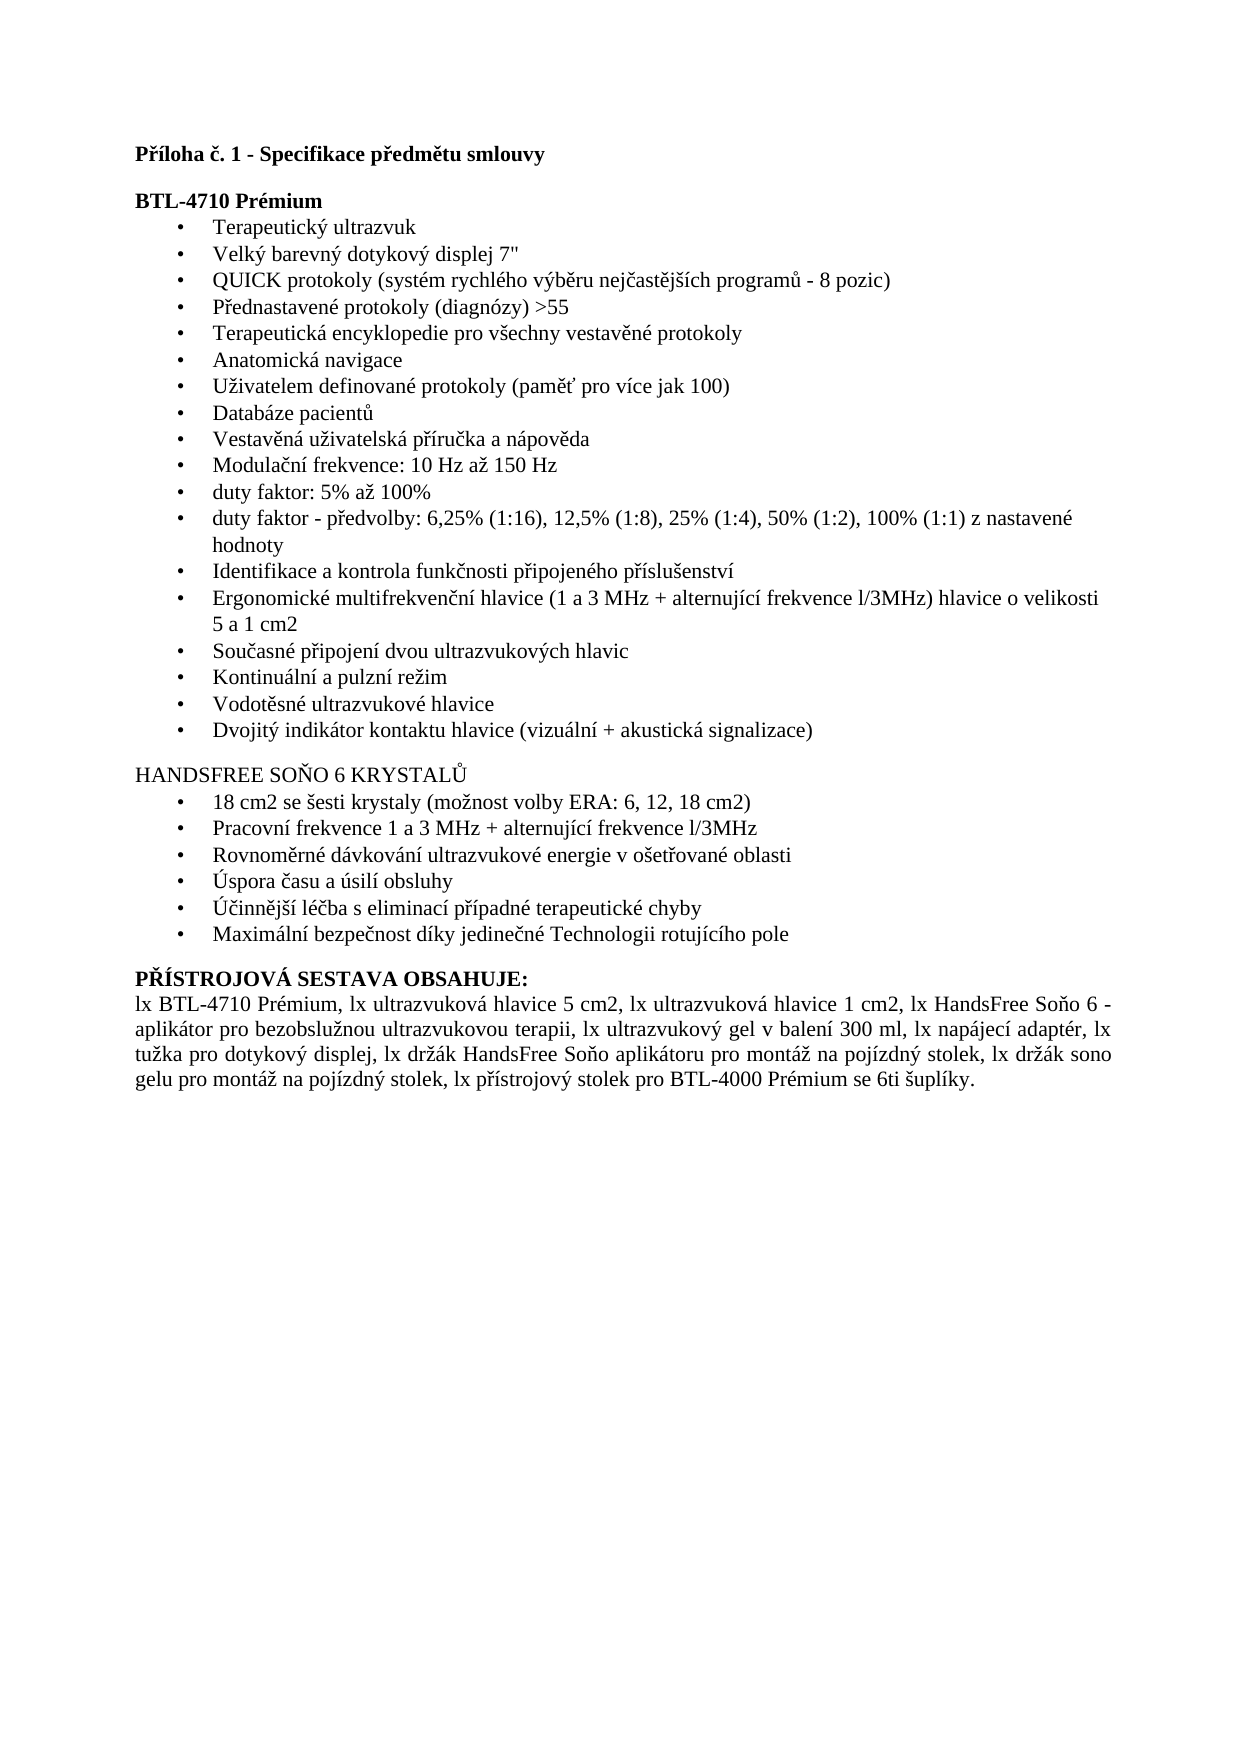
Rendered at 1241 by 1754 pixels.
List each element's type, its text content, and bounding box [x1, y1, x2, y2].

subtitle PŘÍSTROJOVÁ SESTAVA OBSAHUJE: [135, 967, 1113, 992]
list Dvojitý indikátor kontaktu hlavice (vizuální + akustická signalizace) [177, 716, 1113, 743]
list duty faktor - předvolby: 6,25% (1:16), 12,5% (1:8), 25% (1:4), 50% (1:2), 100% (1:1) z nastavené hodnoty [177, 505, 1113, 558]
list Úspora času a úsilí obsluhy [177, 867, 1113, 894]
subtitle BTL-4710 Prémium [135, 187, 1113, 214]
list Vestavěná uživatelská příručka a nápověda [177, 425, 1113, 452]
list Přednastavené protokoly (diagnózy) >55 [177, 293, 1113, 319]
list Vodotěsné ultrazvukové hlavice [177, 690, 1113, 716]
list Ergonomické multifrekvenční hlavice (1 a 3 MHz + alternující frekvence l/3MHz) hlavice o velikosti 5 a 1 cm2 [177, 584, 1113, 637]
list Současné připojení dvou ultrazvukových hlavic [177, 637, 1113, 663]
list Maximální bezpečnost díky jedinečné Technologii rotujícího pole [177, 920, 1113, 947]
list Uživatelem definované protokoly (paměť pro více jak 100) [177, 372, 1113, 399]
list duty faktor: 5% až 100% [177, 478, 1113, 505]
subtitle Příloha č. 1 - Specifikace předmětu smlouvy [135, 144, 1113, 166]
list Pracovní frekvence 1 a 3 MHz + alternující frekvence l/3MHz [177, 814, 1113, 841]
list Databáze pacientů [177, 399, 1113, 425]
list Terapeutická encyklopedie pro všechny vestavěné protokoly [177, 319, 1113, 346]
list Účinnější léčba s eliminací případné terapeutické chyby [177, 894, 1113, 920]
list Kontinuální a pulzní režim [177, 663, 1113, 690]
list Rovnoměrné dávkování ultrazvukové energie v ošetřované oblasti [177, 841, 1113, 867]
text lx BTL-4710 Prémium, lx ultrazvuková hlavice 5 cm2, lx ultrazvuková hlavice 1 cm2, lx HandsFree Soňo 6 - aplikátor pro bezobslužnou ultrazvukovou terapii, lx ultrazvukový gel v balení 300 ml, lx napájecí adaptér, lx tužka pro dotykový displej, lx držák HandsFree Soňo aplikátoru pro montáž na pojízdný stolek, lx držák sono gelu pro montáž na pojízdný stolek, lx přístrojový stolek pro BTL-4000 Prémium se 6ti šuplíky. [135, 992, 1113, 1092]
list Terapeutický ultrazvuk [177, 214, 1113, 240]
text HANDSFREE SOŇO 6 KRYSTALŮ [135, 762, 1113, 788]
list Identifikace a kontrola funkčnosti připojeného příslušenství [177, 558, 1113, 584]
list Velký barevný dotykový displej 7" [177, 240, 1113, 267]
list 18 cm2 se šesti krystaly (možnost volby ERA: 6, 12, 18 cm2) [177, 788, 1113, 814]
list Anatomická navigace [177, 346, 1113, 372]
list Modulační frekvence: 10 Hz až 150 Hz [177, 452, 1113, 478]
list QUICK protokoly (systém rychlého výběru nejčastějších programů - 8 pozic) [177, 267, 1113, 293]
